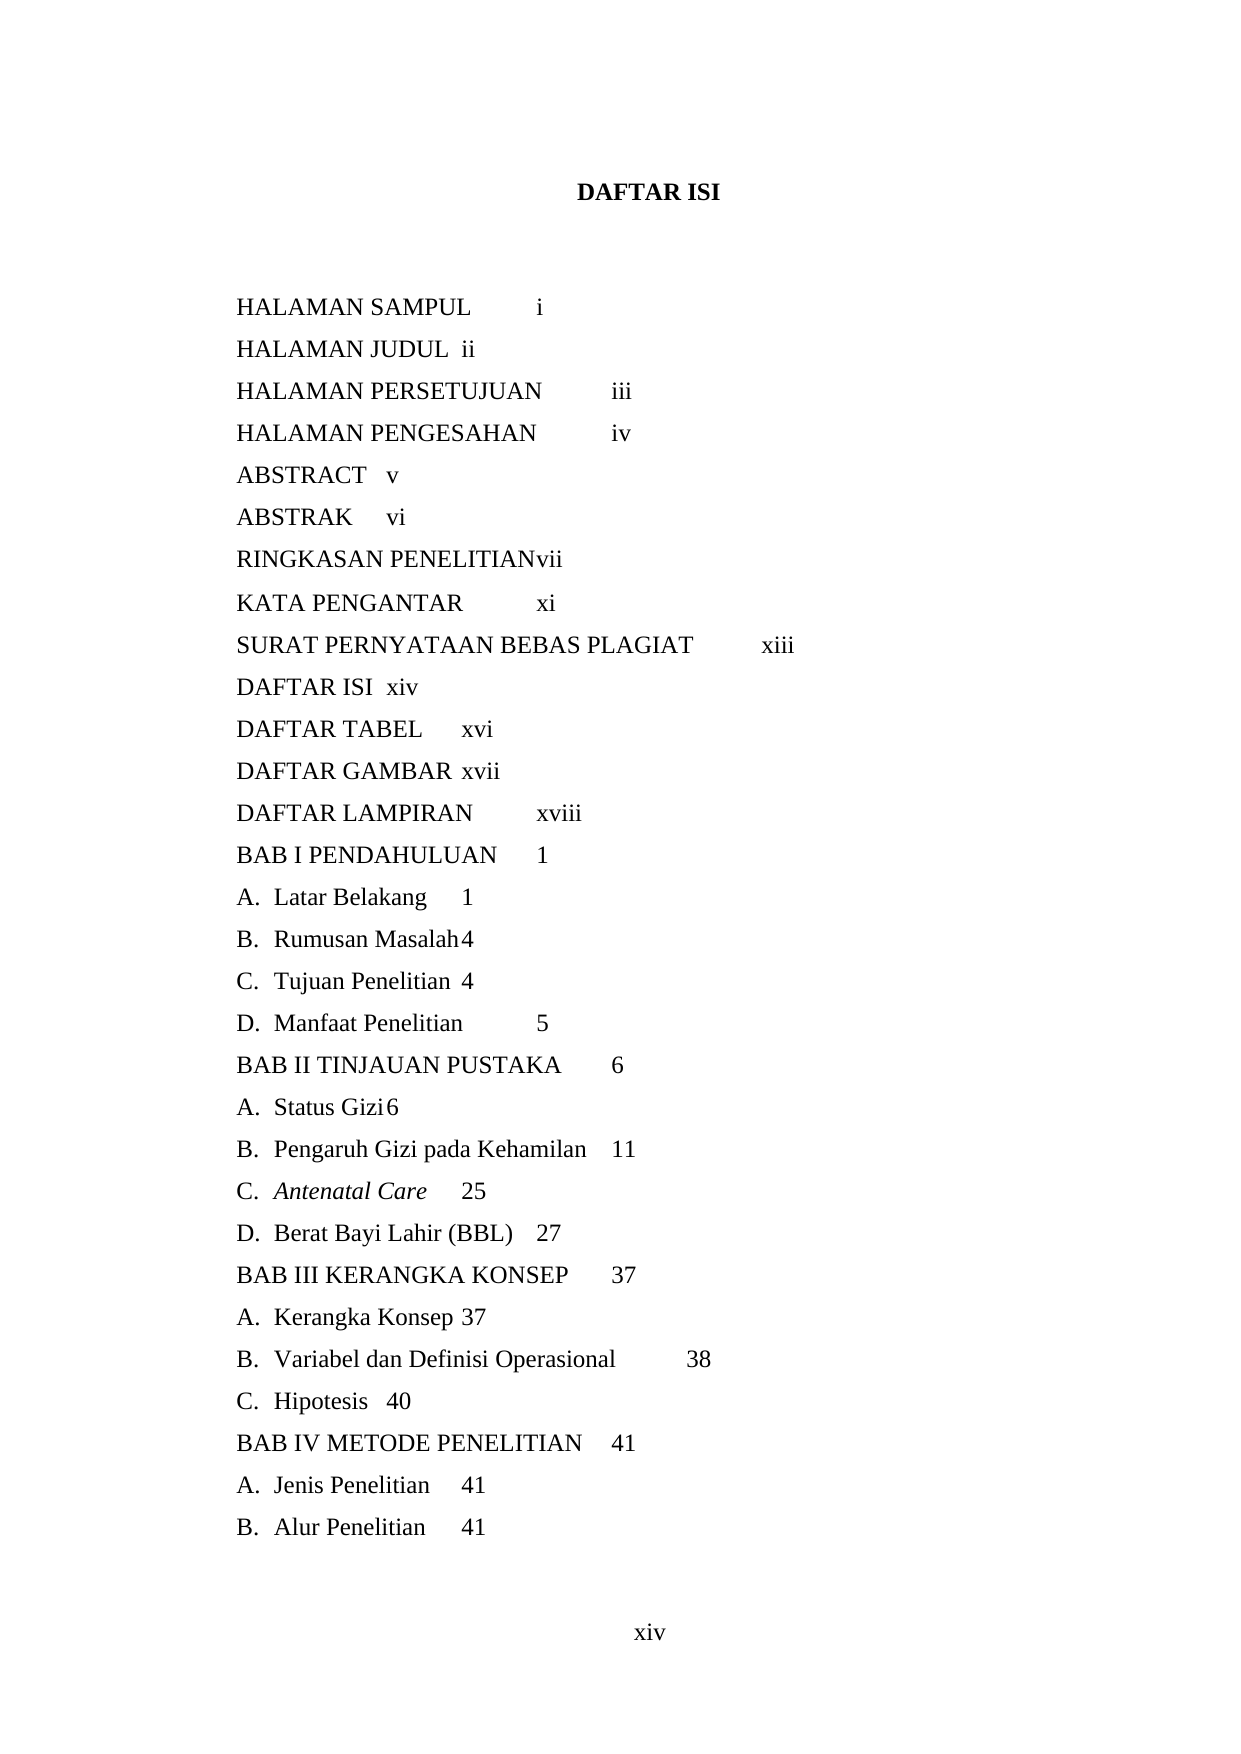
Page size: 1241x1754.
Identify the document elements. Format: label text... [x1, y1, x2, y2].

list Kerangka Konsep 37 [236, 1302, 1063, 1331]
list Berat Bayi Lahir (BBL) 27 [236, 1218, 1063, 1247]
text BAB I PENDAHULUAN 1 [236, 840, 1063, 869]
text BAB III KERANGKA KONSEP 37 [236, 1260, 1063, 1288]
text RINGKASAN PENELITIAN vii [236, 544, 1063, 573]
list Manfaat Penelitian 5 [236, 1008, 1063, 1037]
text DAFTAR GAMBAR xvii [236, 756, 1063, 785]
list Jenis Penelitian 41 [236, 1470, 1063, 1498]
text ABSTRAK vi [236, 502, 1063, 531]
list Tujuan Penelitian 4 [236, 966, 1063, 995]
text KATA PENGANTAR xi [236, 588, 1063, 617]
list Antenatal Care 25 [236, 1176, 1063, 1204]
list Rumusan Masalah 4 [236, 924, 1063, 953]
text DAFTAR ISI xiv [236, 672, 1063, 701]
list Latar Belakang 1 [236, 882, 1063, 911]
list Variabel dan Definisi Operasional 38 [236, 1344, 1063, 1372]
text DAFTAR TABEL xvi [236, 714, 1063, 743]
text BAB II TINJAUAN PUSTAKA 6 [236, 1050, 1063, 1079]
text HALAMAN PENGESAHAN iv [236, 418, 1063, 447]
text ABSTRACT v [236, 460, 1063, 489]
text BAB IV METODE PENELITIAN 41 [236, 1428, 1063, 1456]
text SURAT PERNYATAAN BEBAS PLAGIAT xiii [236, 630, 1063, 659]
list Alur Penelitian 41 [236, 1512, 1063, 1540]
text HALAMAN SAMPUL i [236, 292, 1063, 321]
list Pengaruh Gizi pada Kehamilan 11 [236, 1134, 1063, 1163]
list Hipotesis 40 [236, 1386, 1063, 1414]
text HALAMAN JUDUL ii [236, 334, 1063, 363]
text HALAMAN PERSETUJUAN iii [236, 376, 1063, 405]
list Status Gizi 6 [236, 1092, 1063, 1121]
text DAFTAR LAMPIRAN xviii [236, 798, 1063, 827]
text DAFTAR ISI [236, 177, 1061, 206]
